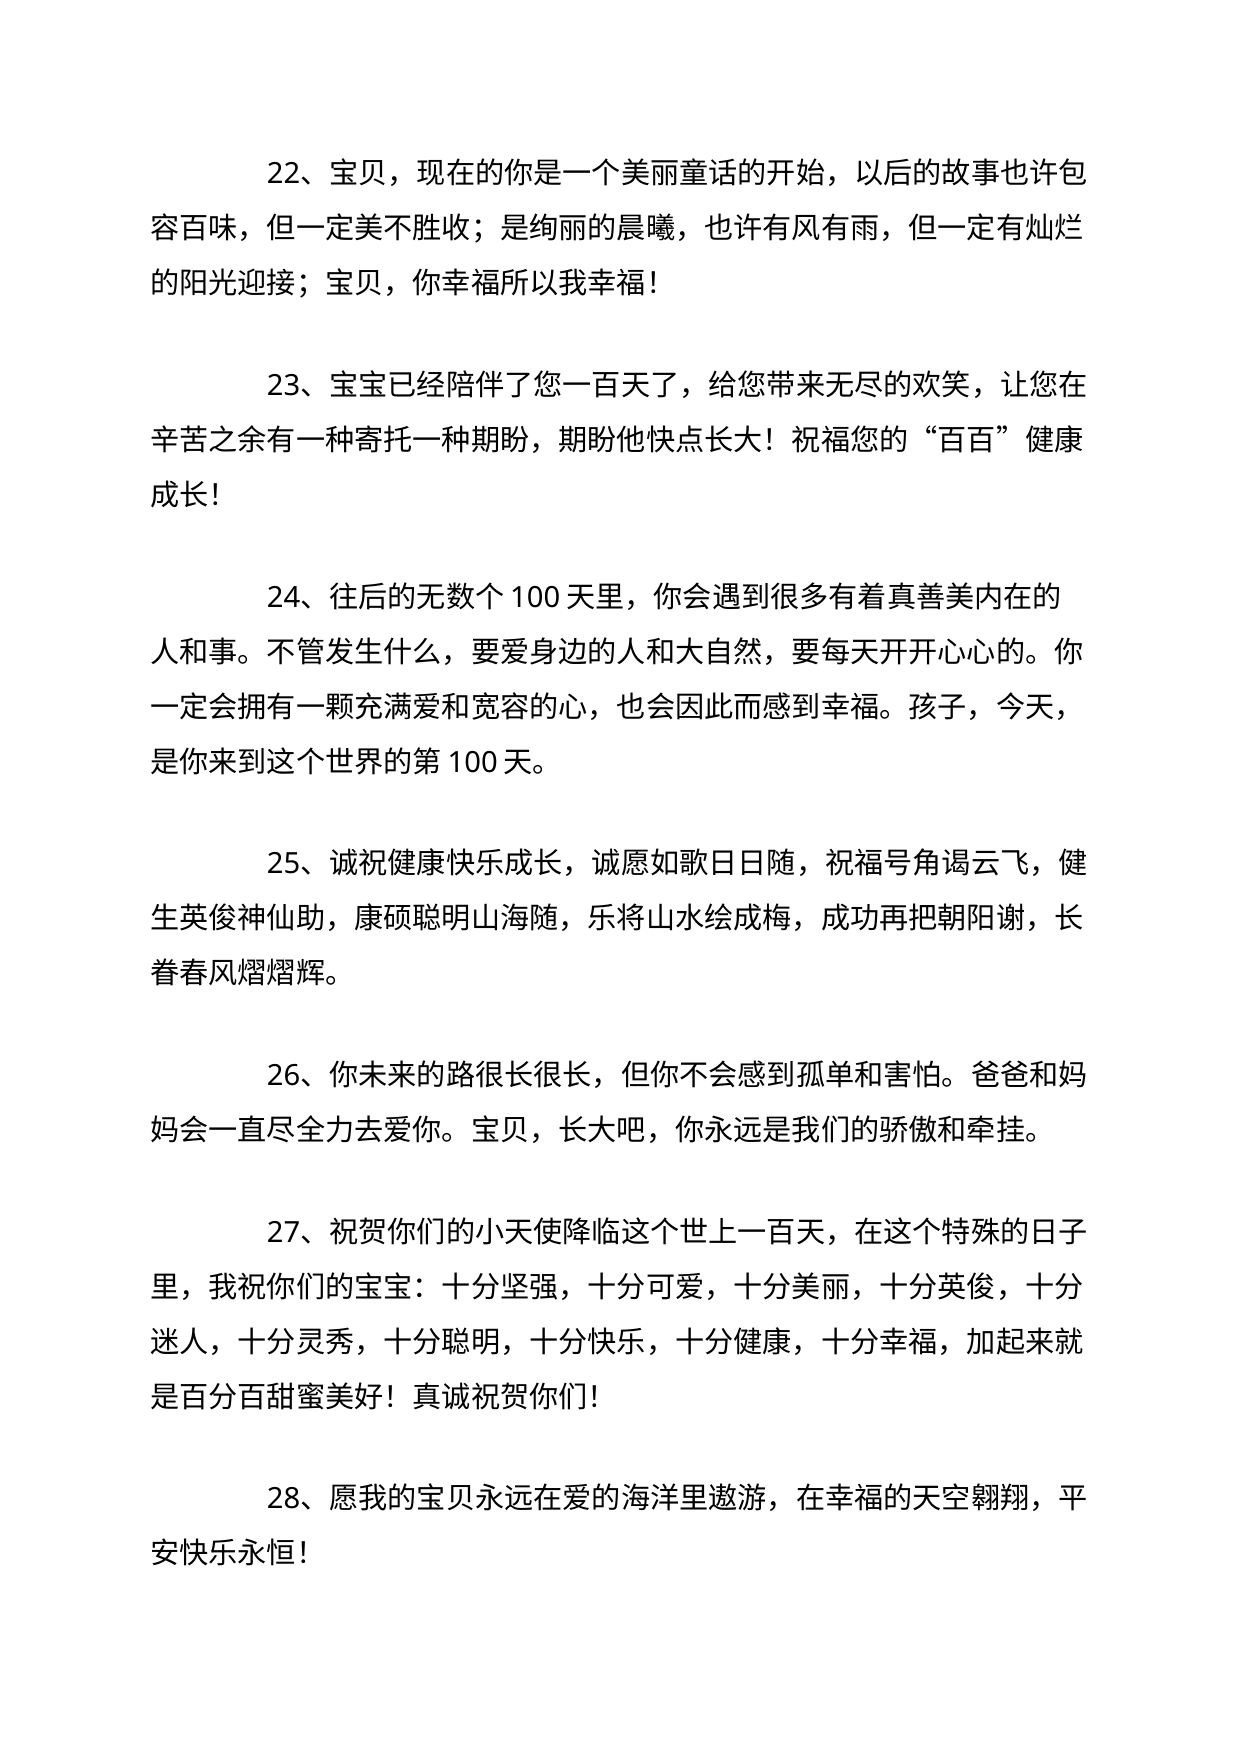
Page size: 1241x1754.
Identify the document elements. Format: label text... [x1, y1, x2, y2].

text 24、往后的无数个100天里，你会遇到很多有着真善美内在的人和事。不管发生什么，要爱身边的人和大自然，要每天开开心心的。你一定会拥有一颗充满爱和宽容的心，也会因此而感到幸福。孩子，今天，是你来到这个世界的第100天。 [150, 573, 1090, 781]
text 26、你未来的路很长很长，但你不会感到孤单和害怕。爸爸和妈妈会一直尽全力去爱你。宝贝，长大吧，你永远是我们的骄傲和牵挂。 [150, 1052, 1090, 1149]
text 27、祝贺你们的小天使降临这个世上一百天，在这个特殊的日子里，我祝你们的宝宝：十分坚强，十分可爱，十分美丽，十分英俊，十分迷人，十分灵秀，十分聪明，十分快乐，十分健康，十分幸福，加起来就是百分百甜蜜美好！真诚祝贺你们！ [150, 1208, 1090, 1416]
text 22、宝贝，现在的你是一个美丽童话的开始，以后的故事也许包容百味，但一定美不胜收；是绚丽的晨曦，也许有风有雨，但一定有灿烂的阳光迎接；宝贝，你幸福所以我幸福！ [150, 150, 1090, 302]
text 28、愿我的宝贝永远在爱的海洋里遨游，在幸福的天空翱翔，平安快乐永恒！ [150, 1475, 1090, 1572]
text 23、宝宝已经陪伴了您一百天了，给您带来无尽的欢笑，让您在辛苦之余有一种寄托一种期盼，期盼他快点长大！祝福您的“百百”健康成长！ [150, 362, 1090, 514]
text 25、诚祝健康快乐成长，诚愿如歌日日随，祝福号角谒云飞，健生英俊神仙助，康硕聪明山海随，乐将山水绘成梅，成功再把朝阳谢，长眷春风熠熠辉。 [150, 840, 1090, 992]
